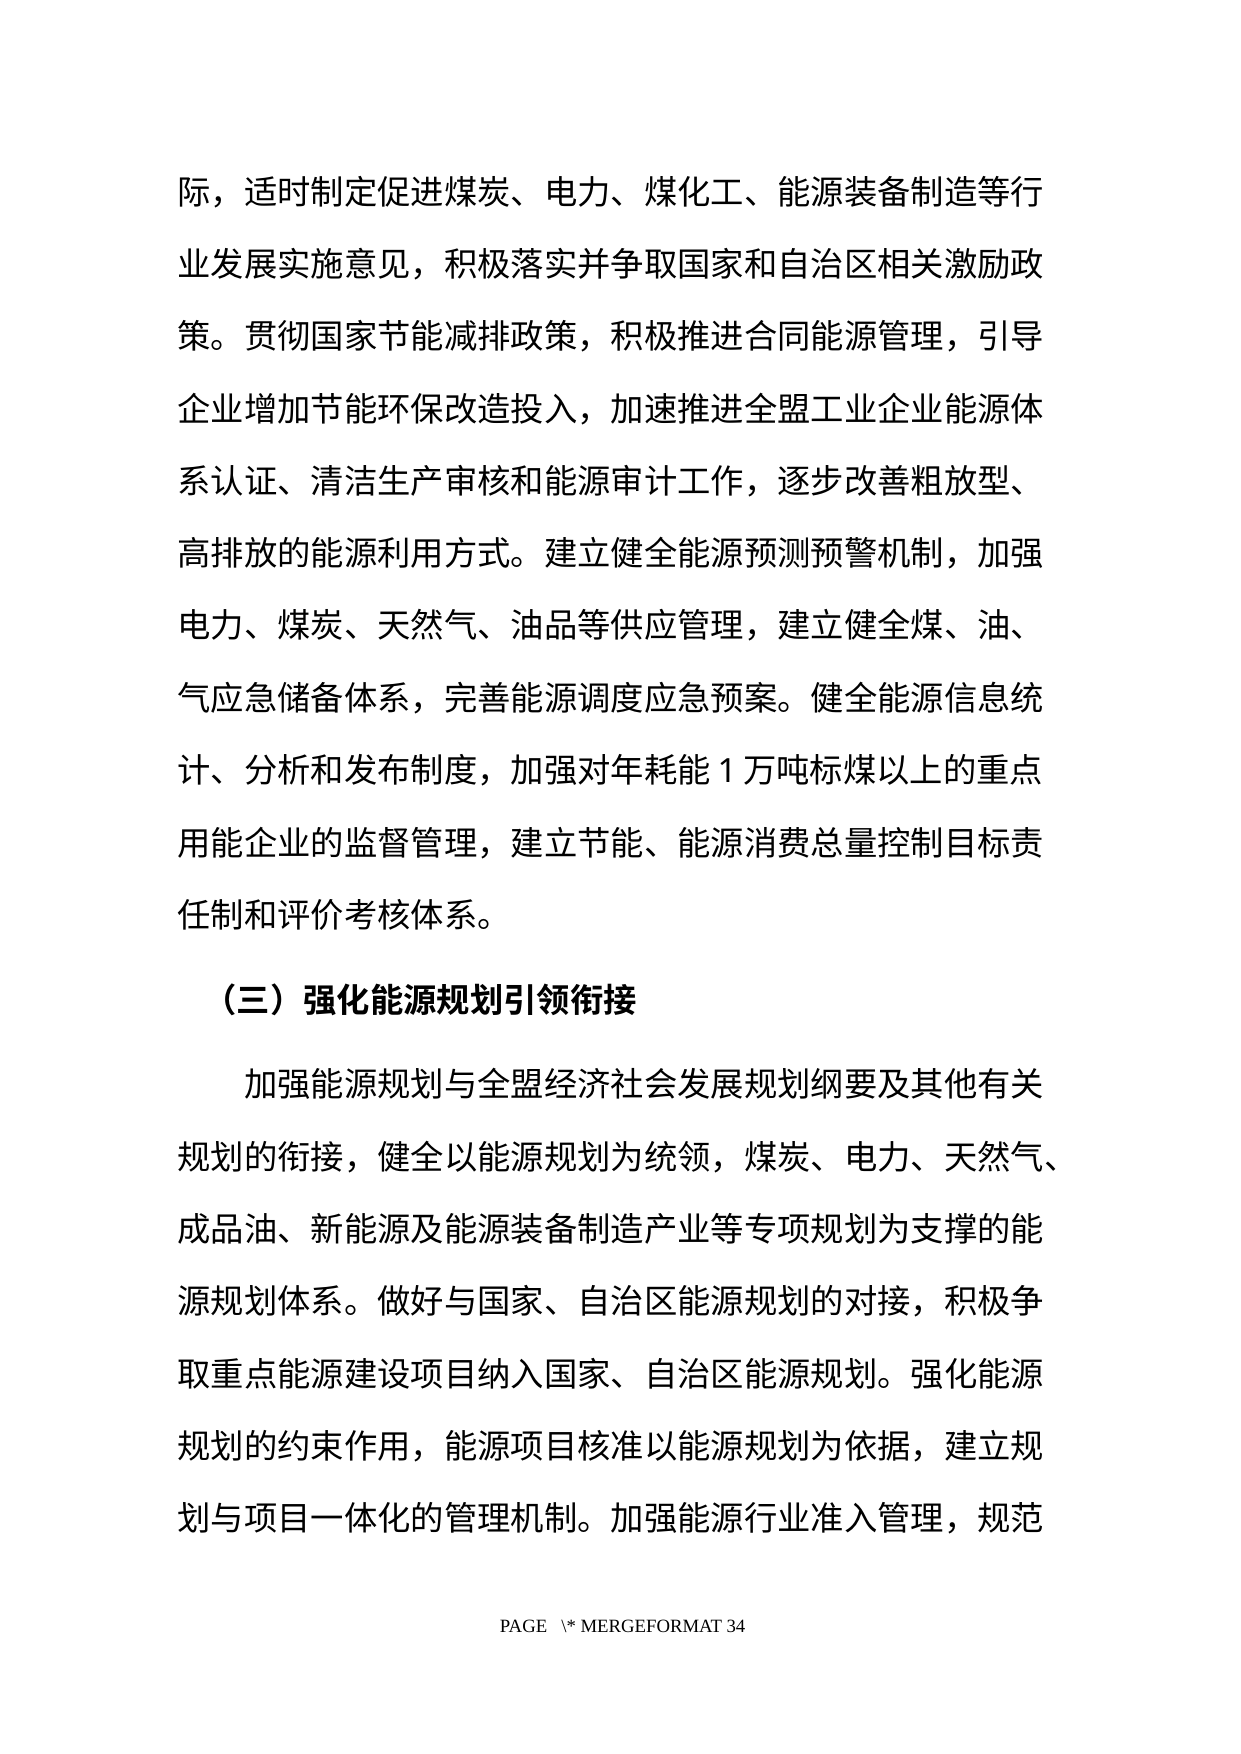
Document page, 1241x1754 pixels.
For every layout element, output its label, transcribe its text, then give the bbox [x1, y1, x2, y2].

text （三）强化能源规划引领衔接 [177, 973, 1063, 1022]
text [177, 1179, 1063, 1540]
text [177, 165, 1063, 937]
